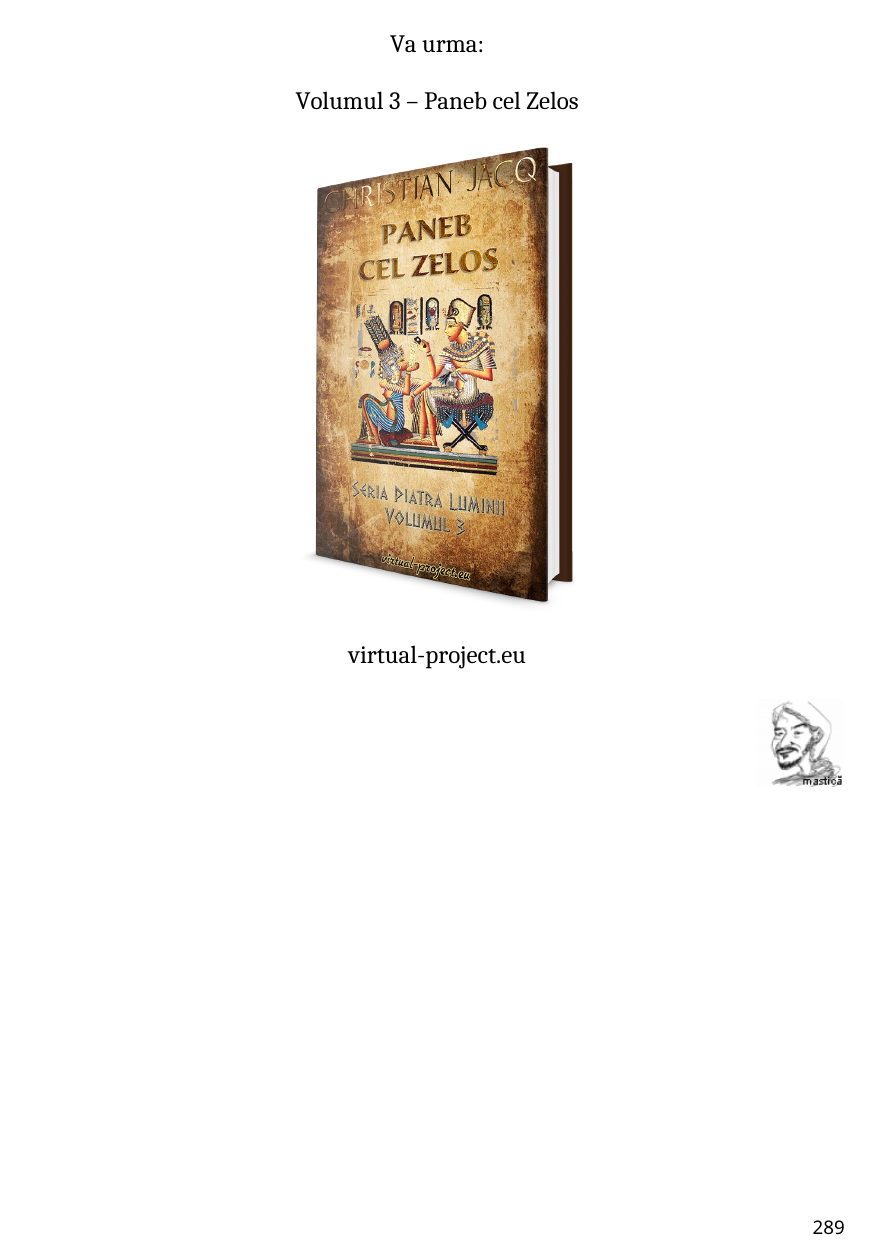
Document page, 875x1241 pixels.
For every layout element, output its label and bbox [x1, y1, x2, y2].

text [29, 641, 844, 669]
picture [299, 144, 575, 612]
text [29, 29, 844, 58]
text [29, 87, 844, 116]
picture [755, 698, 845, 787]
